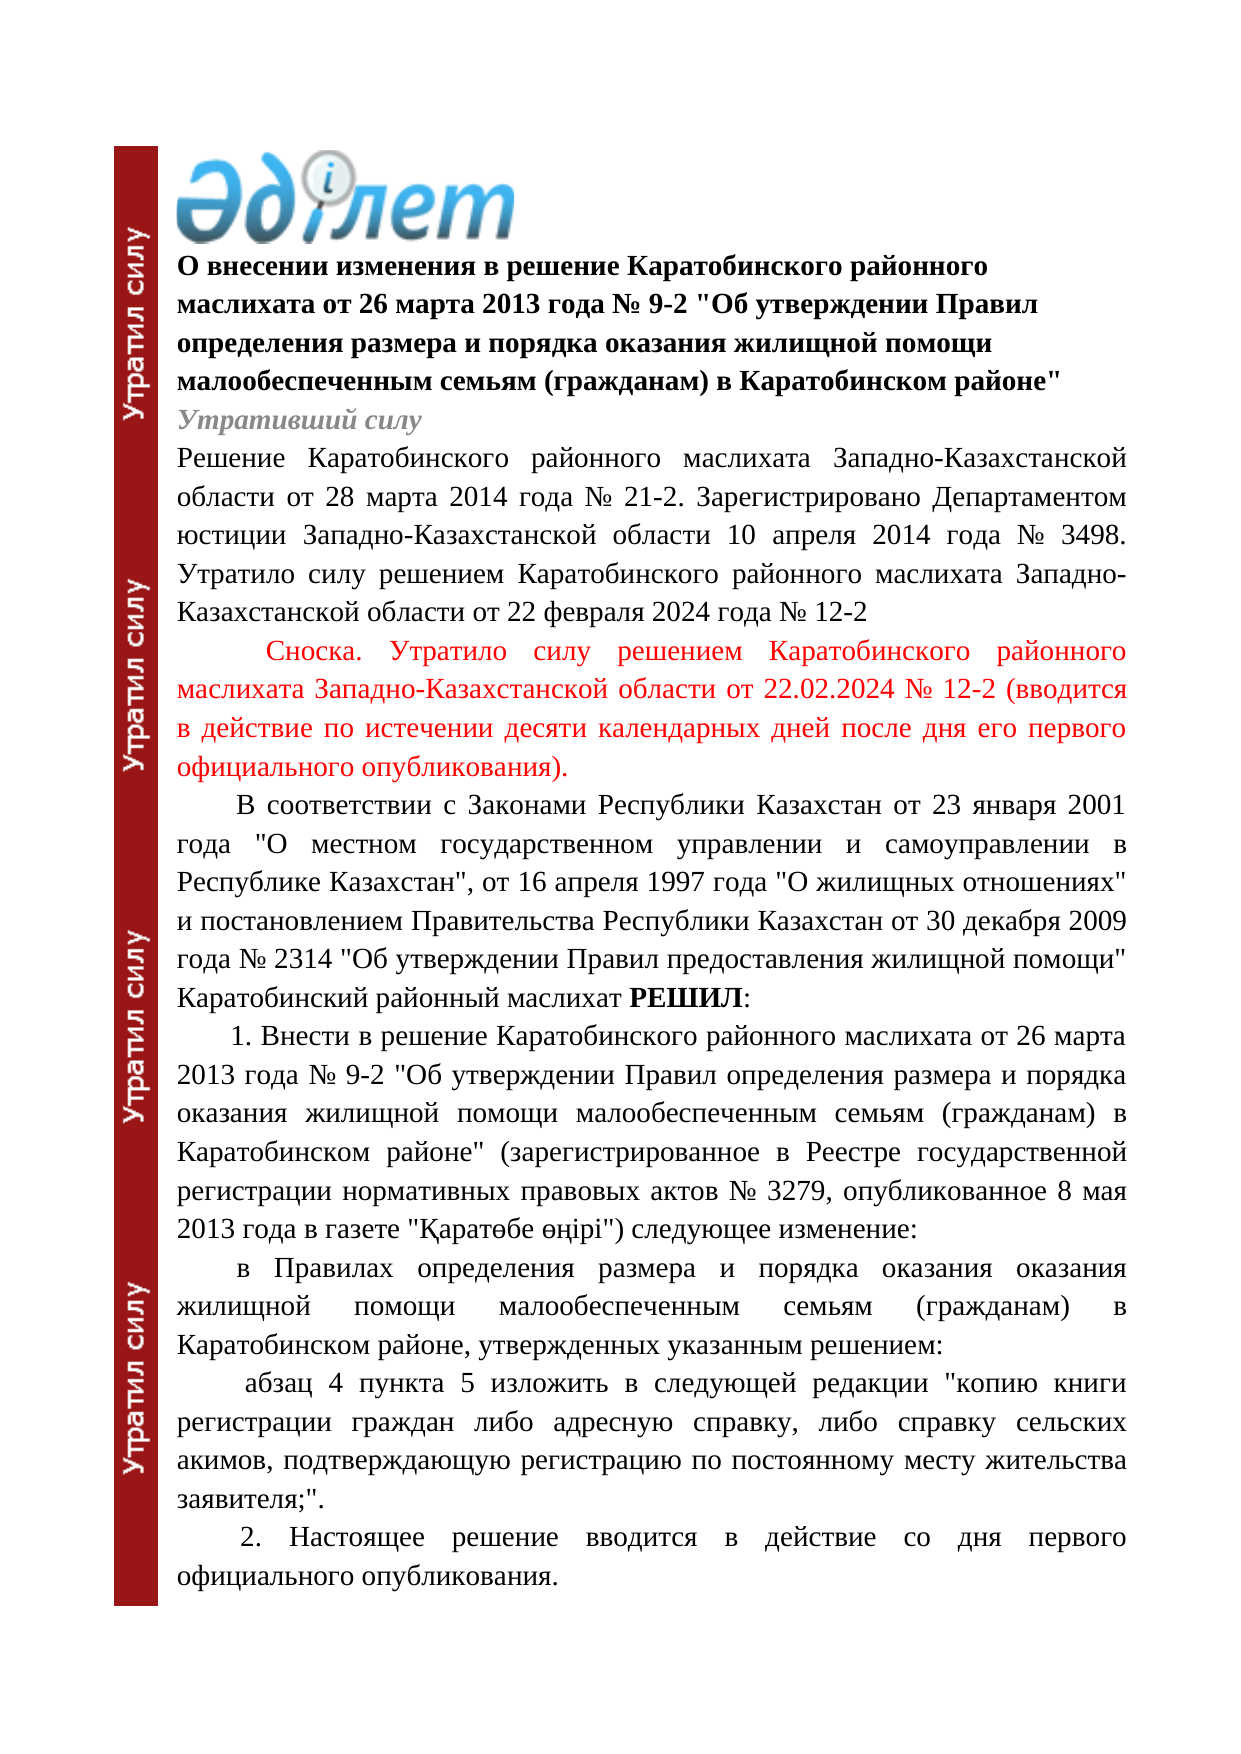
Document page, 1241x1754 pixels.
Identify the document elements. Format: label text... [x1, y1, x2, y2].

picture [114, 628, 158, 633]
text В соответствии с Законами Республики Казахстан от 23 января 2001 года "О местном государственном управлении и самоуправлении в Республике Казахстан", от 16 апреля 1997 года "О жилищных отношениях" и постановлением Правительства Республики Казахстан от 30 декабря 2009 года № 2314 "Об утверждении Правил предоставления жилищной помощи" Каратобинский районный маслихат РЕШИЛ: [112, 787, 1128, 1013]
picture [176, 150, 515, 244]
text 1. Внести в решение Каратобинского районного маслихата от 26 марта 2013 года № 9-2 "Об утверждении Правил определения размера и порядка оказания жилищной помощи малообеспеченным семьям (гражданам) в Каратобинском районе" (зарегистрированное в Реестре государственной регистрации нормативных правовых актов № 3279, опубликованное 8 мая 2013 года в газете "Қаратөбе өңірі") следующее изменение: [112, 1018, 1128, 1245]
picture [114, 1592, 158, 1606]
text абзац 4 пункта 5 изложить в следующей редакции "копию книги регистрации граждан либо адресную справку, либо справку сельских акимов, подтверждающую регистрацию по постоянному месту жительства заявителя;". [112, 1365, 1128, 1514]
text Утративший силу [112, 402, 1128, 435]
text О внесении изменения в решение Каратобинского районного маслихата от 26 марта 2013 года № 9-2 "Об утверждении Правил определения размера и порядка оказания жилищной помощи малообеспеченным семьям (гражданам) в Каратобинском районе" [112, 248, 1128, 397]
picture [114, 782, 158, 787]
picture [114, 1514, 158, 1519]
text в Правилах определения размера и порядка оказания оказания жилищной помощи малообеспеченным семьям (гражданам) в Каратобинском районе, утвержденных указанным решением: [112, 1250, 1128, 1360]
picture [114, 146, 158, 248]
picture [114, 1245, 158, 1250]
picture [114, 435, 158, 440]
text Решение Каратобинского районного маслихата Западно-Казахстанской области от 28 марта 2014 года № 21-2. Зарегистрировано Департаментом юстиции Западно-Казахстанской области 10 апреля 2014 года № 3498. Утратило силу решением Каратобинского районного маслихата Западно-Казахстанской области от 22 февраля 2024 года № 12-2 [112, 440, 1128, 628]
picture [114, 1013, 158, 1018]
text Сноска. Утратило силу решением Каратобинского районного маслихата Западно-Казахстанской области от 22.02.2024 № 12-2 (вводится в действие по истечении десяти календарных дней после дня его первого официального опубликования). [112, 633, 1128, 782]
picture [114, 397, 158, 402]
picture [114, 1360, 158, 1365]
text 2. Настоящее решение вводится в действие со дня первого официального опубликования. [112, 1519, 1128, 1592]
